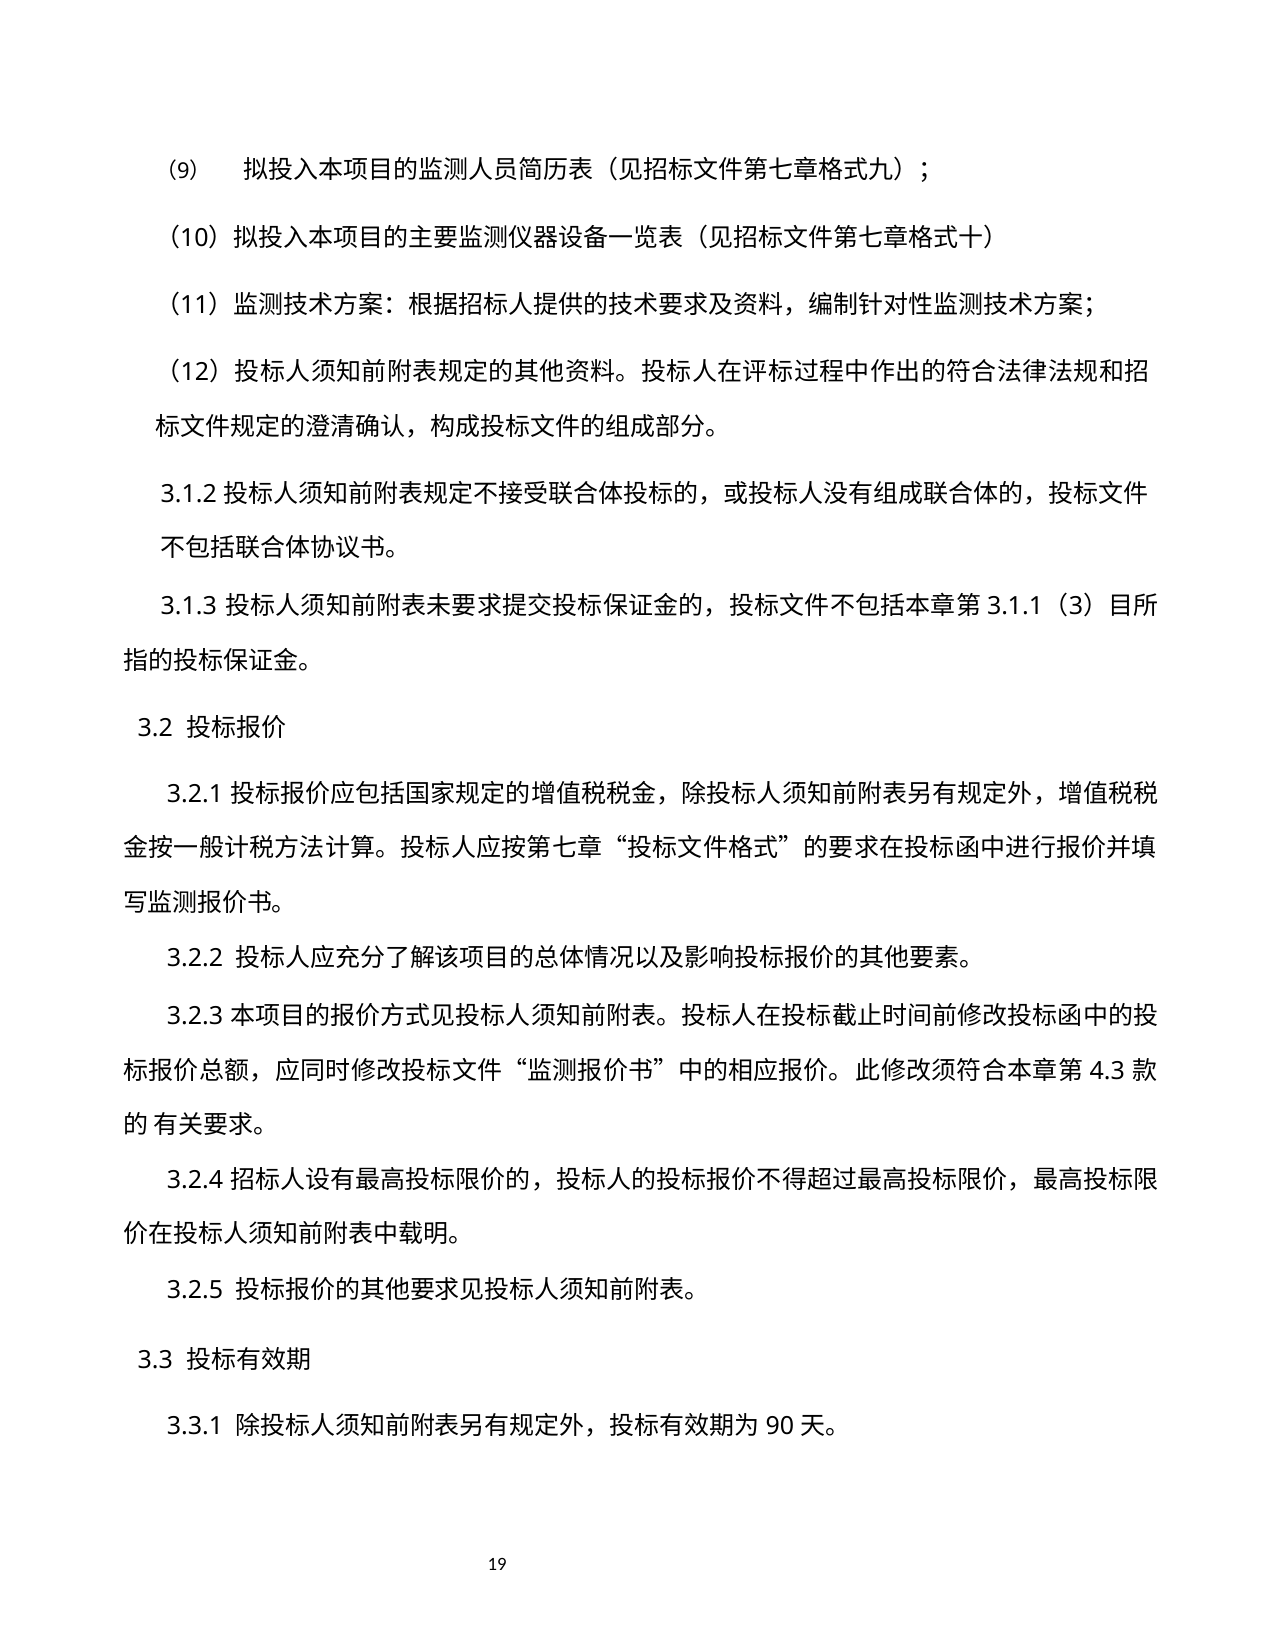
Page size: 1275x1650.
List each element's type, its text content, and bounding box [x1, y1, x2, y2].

text 3.3.1 除投标人须知前附表另有规定外，投标有效期为 90 天。 [167, 1405, 1164, 1442]
text （11）监测技术方案：根据招标人提供的技术要求及资料，编制针对性监测技术方案； [155, 284, 1152, 321]
text 3.1.2 投标人须知前附表规定不接受联合体投标的，或投标人没有组成联合体的，投标文件不包括联合体协议书。 [160, 473, 1164, 564]
text （12）投标人须知前附表规定的其他资料。投标人在评标过程中作出的符合法律法规和招标文件规定的澄清确认，构成投标文件的组成部分。 [155, 352, 1152, 442]
text 3.1.3 投标人须知前附表未要求提交投标保证金的，投标文件不包括本章第 3.1.1（3）目所指的投标保证金。 [123, 586, 1158, 676]
text 3.2.3 本项目的报价方式见投标人须知前附表。投标人在投标截止时间前修改投标函中的投 标报价总额，应同时修改投标文件“监测报价书”中的相应报价。此修改须符合本章第 4.3 款的 有关要求。 [123, 996, 1158, 1141]
text 3.2.1 投标报价应包括国家规定的增值税税金，除投标人须知前附表另有规定外，增值税税 金按一般计税方法计算。投标人应按第七章“投标文件格式”的要求在投标函中进行报价并填写监测报价书。 [123, 773, 1158, 918]
text 3.3 投标有效期 [137, 1340, 1164, 1376]
list 拟投入本项目的监测人员简历表（见招标文件第七章格式九）； [155, 150, 1152, 186]
text 3.2.2 投标人应充分了解该项目的总体情况以及影响投标报价的其他要素。 [167, 937, 1164, 974]
text （10）拟投入本项目的主要监测仪器设备一览表（见招标文件第七章格式十） [155, 217, 1152, 253]
text 3.2.4 招标人设有最高投标限价的，投标人的投标报价不得超过最高投标限价，最高投标限价在投标人须知前附表中载明。 [123, 1159, 1158, 1250]
text 3.2 投标报价 [137, 708, 1164, 744]
text 3.2.5 投标报价的其他要求见投标人须知前附表。 [167, 1269, 1164, 1305]
